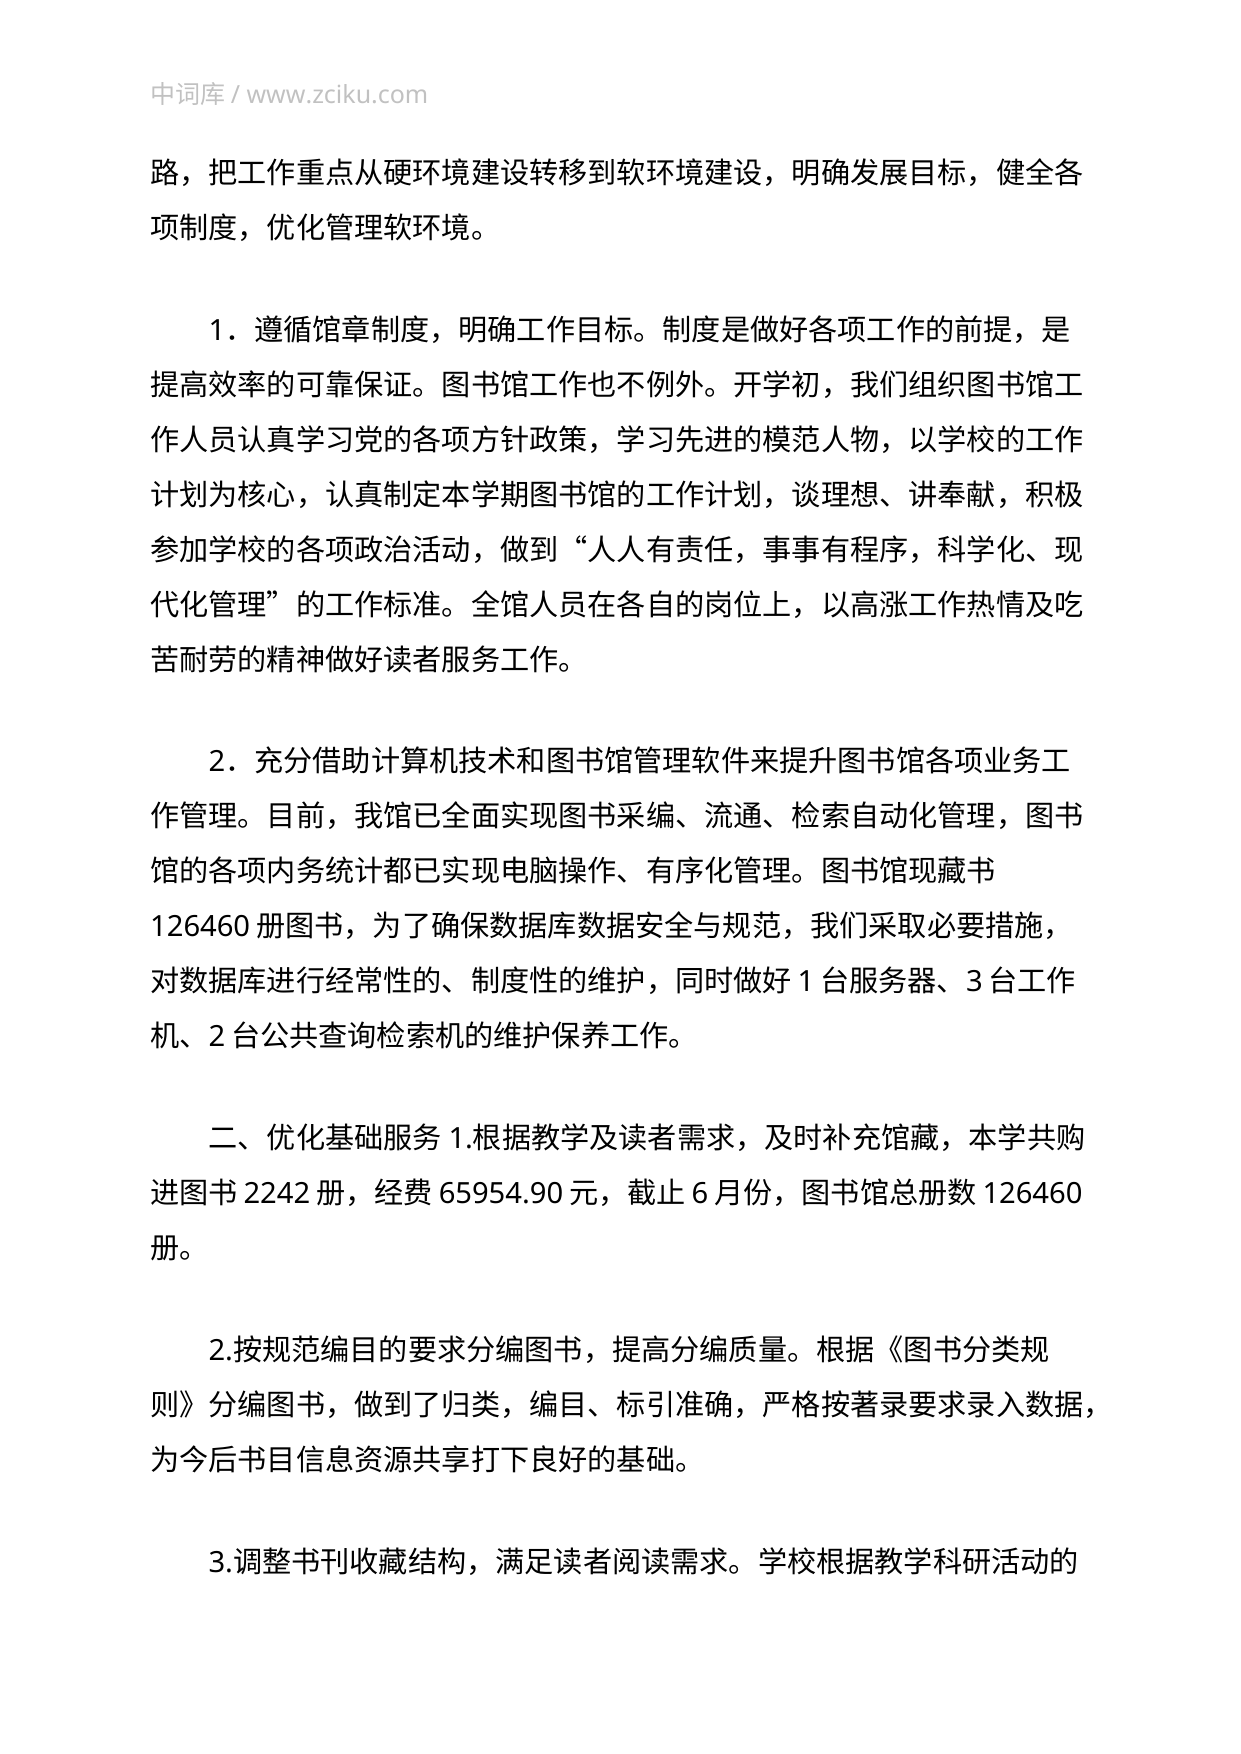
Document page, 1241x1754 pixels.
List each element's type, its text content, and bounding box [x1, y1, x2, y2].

text 2.按规范编目的要求分编图书，提高分编质量。根据《图书分类规则》分编图书，做到了归类，编目、标引准确，严格按著录要求录入数据，为今后书目信息资源共享打下良好的基础。 [150, 1326, 1090, 1479]
text 2．充分借助计算机技术和图书馆管理软件来提升图书馆各项业务工作管理。目前，我馆已全面实现图书采编、流通、检索自动化管理，图书馆的各项内务统计都已实现电脑操作、有序化管理。图书馆现藏书126460册图书，为了确保数据库数据安全与规范，我们采取必要措施，对数据库进行经常性的、制度性的维护，同时做好1台服务器、3台工作机、2台公共查询检索机的维护保养工作。 [150, 738, 1090, 1055]
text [150, 150, 1090, 247]
text 二、优化基础服务 1.根据教学及读者需求，及时补充馆藏，本学共购进图书2242册，经费65954.90元，截止6月份，图书馆总册数126460册。 [150, 1115, 1090, 1267]
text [150, 1538, 1090, 1581]
text 1．遵循馆章制度，明确工作目标。制度是做好各项工作的前提，是提高效率的可靠保证。图书馆工作也不例外。开学初，我们组织图书馆工作人员认真学习党的各项方针政策，学习先进的模范人物，以学校的工作计划为核心，认真制定本学期图书馆的工作计划，谈理想、讲奉献，积极参加学校的各项政治活动，做到“人人有责任，事事有程序，科学化、现代化管理”的工作标准。全馆人员在各自的岗位上，以高涨工作热情及吃苦耐劳的精神做好读者服务工作。 [150, 307, 1090, 678]
